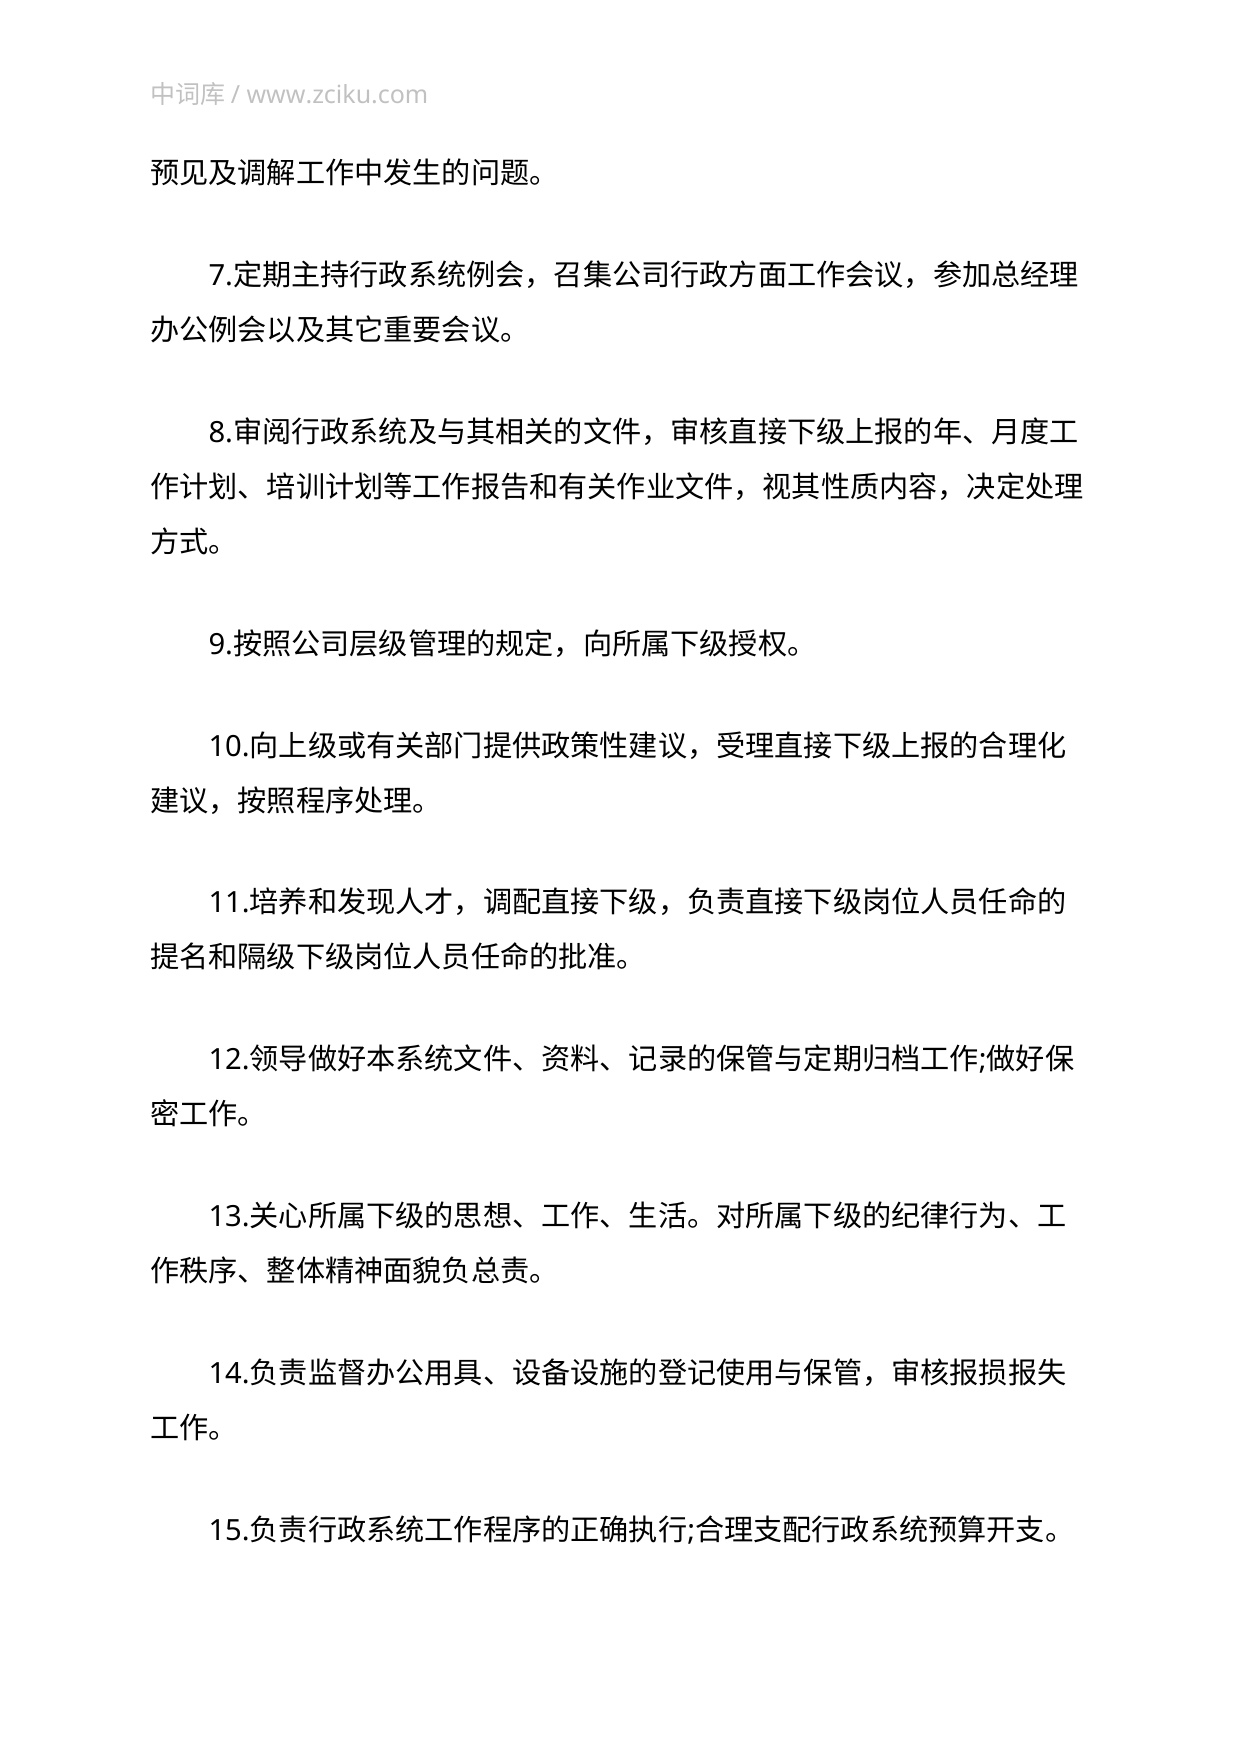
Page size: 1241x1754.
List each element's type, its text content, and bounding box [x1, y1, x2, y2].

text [150, 150, 1090, 192]
text 12.领导做好本系统文件、资料、记录的保管与定期归档工作;做好保密工作。 [150, 1036, 1090, 1133]
text 11.培养和发现人才，调配直接下级，负责直接下级岗位人员任命的提名和隔级下级岗位人员任命的批准。 [150, 879, 1090, 976]
text 8.审阅行政系统及与其相关的文件，审核直接下级上报的年、月度工作计划、培训计划等工作报告和有关作业文件，视其性质内容，决定处理方式。 [150, 408, 1090, 561]
text 14.负责监督办公用具、设备设施的登记使用与保管，审核报损报失工作。 [150, 1349, 1090, 1447]
text 10.向上级或有关部门提供政策性建议，受理直接下级上报的合理化建议，按照程序处理。 [150, 722, 1090, 819]
text 7.定期主持行政系统例会，召集公司行政方面工作会议，参加总经理办公例会以及其它重要会议。 [150, 252, 1090, 349]
text 15.负责行政系统工作程序的正确执行;合理支配行政系统预算开支。 [150, 1506, 1090, 1548]
text 9.按照公司层级管理的规定，向所属下级授权。 [150, 620, 1090, 663]
text 13.关心所属下级的思想、工作、生活。对所属下级的纪律行为、工作秩序、整体精神面貌负总责。 [150, 1192, 1090, 1290]
